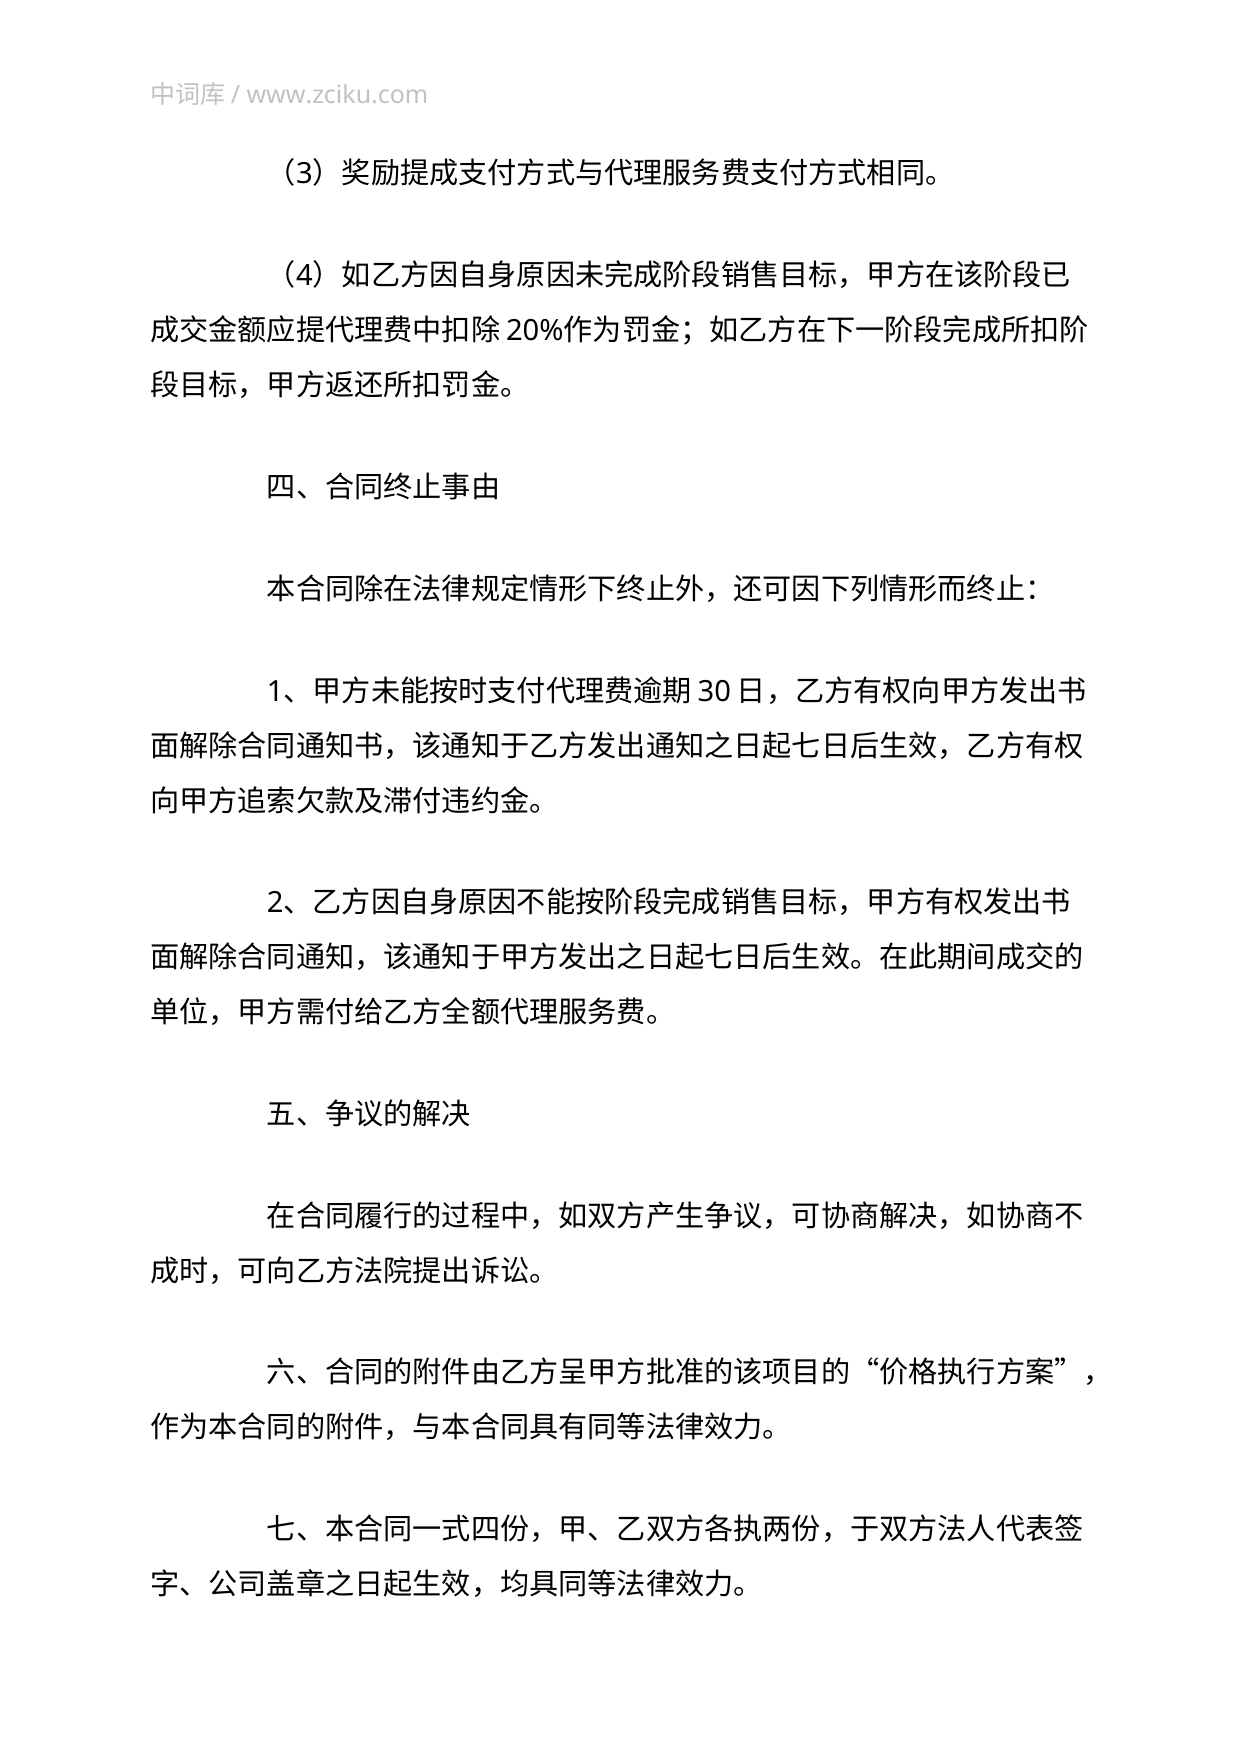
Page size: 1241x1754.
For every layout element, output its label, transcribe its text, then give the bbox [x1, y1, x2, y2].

text 在合同履行的过程中，如双方产生争议，可协商解决，如协商不成时，可向乙方法院提出诉讼。 [150, 1192, 1090, 1289]
text 四、合同终止事由 [150, 464, 1090, 506]
text 1、甲方未能按时支付代理费逾期30日，乙方有权向甲方发出书面解除合同通知书，该通知于乙方发出通知之日起七日后生效，乙方有权向甲方追索欠款及滞付违约金。 [150, 667, 1090, 819]
text 2、乙方因自身原因不能按阶段完成销售目标，甲方有权发出书面解除合同通知，该通知于甲方发出之日起七日后生效。在此期间成交的单位，甲方需付给乙方全额代理服务费。 [150, 879, 1090, 1031]
text 五、争议的解决 [150, 1091, 1090, 1133]
text （4）如乙方因自身原因未完成阶段销售目标，甲方在该阶段已成交金额应提代理费中扣除20%作为罚金；如乙方在下一阶段完成所扣阶段目标，甲方返还所扣罚金。 [150, 252, 1090, 404]
text 七、本合同一式四份，甲、乙双方各执两份，于双方法人代表签字、公司盖章之日起生效，均具同等法律效力。 [150, 1506, 1090, 1603]
text （3）奖励提成支付方式与代理服务费支付方式相同。 [150, 150, 1090, 192]
text 本合同除在法律规定情形下终止外，还可因下列情形而终止： [150, 566, 1090, 608]
text 六、合同的附件由乙方呈甲方批准的该项目的“价格执行方案”，作为本合同的附件，与本合同具有同等法律效力。 [150, 1349, 1090, 1446]
